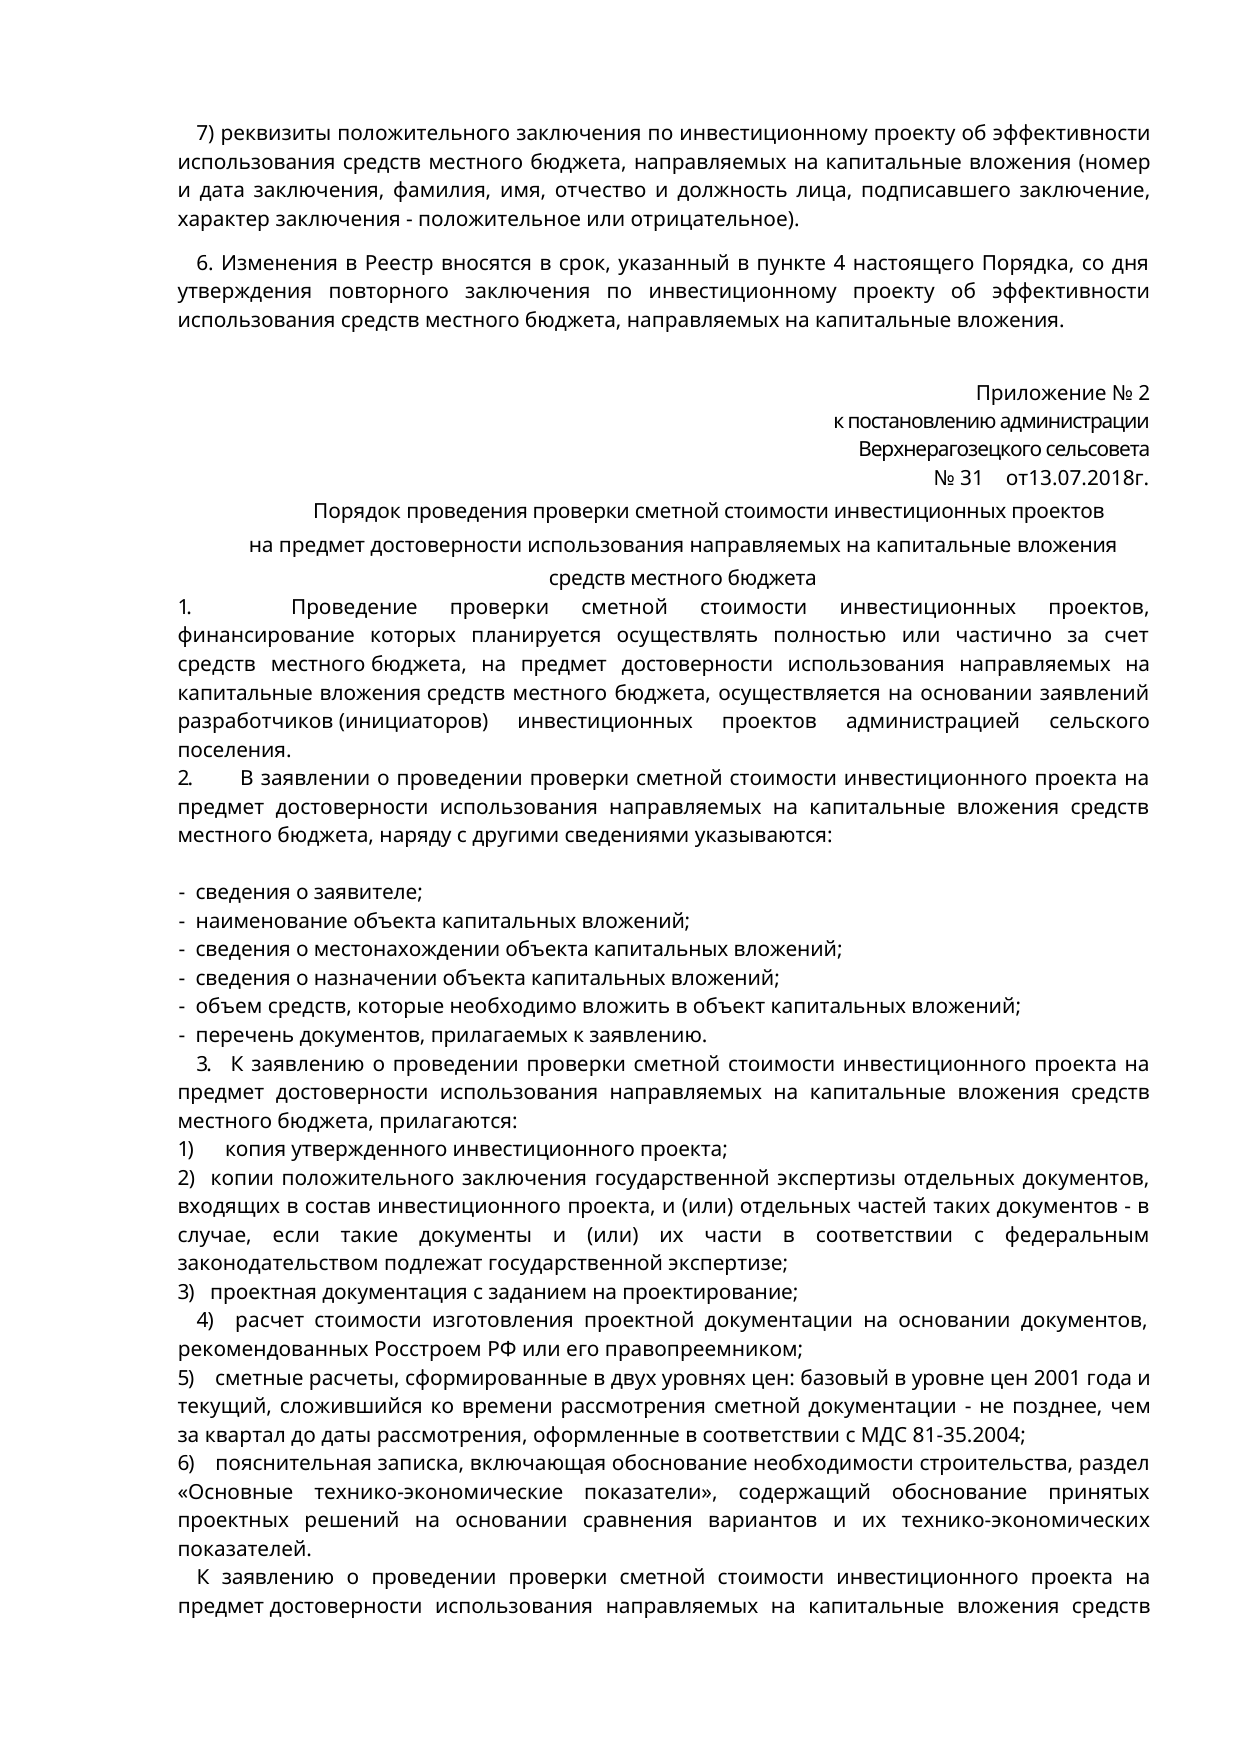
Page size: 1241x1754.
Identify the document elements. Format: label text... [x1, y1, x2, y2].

text 6) пояснительная записка, включающая обоснование необходимости строительства, раздел «Основные технико-экономические показатели», содержащий обоснование принятых проектных решений на основании сравнения вариантов и их технико-экономических показателей. [177, 1448, 1151, 1562]
text к постановлению администрации [177, 406, 1151, 434]
text 3. К заявлению о проведении проверки сметной стоимости инвестиционного проекта на предмет достоверности использования направляемых на капитальные вложения средств местного бюджета, прилагаются: [177, 1048, 1151, 1134]
text 1) копия утвержденного инвестиционного проекта; [177, 1134, 1152, 1163]
text - сведения о заявителе; [178, 877, 1152, 906]
text 4) расчет стоимости изготовления проектной документации на основании документов, рекомендованных Росстроем РФ или его правопреемником; [178, 1305, 1149, 1362]
text Приложение № 2 [177, 378, 1150, 406]
text 1. Проведение проверки сметной стоимости инвестиционных проектов, финансирование которых планируется осуществлять полностью или частично за счет средств местного бюджета, на предмет достоверности использования направляемых на капитальные вложения средств местного бюджета, осуществляется на основании заявлений разработчиков (инициаторов) инвестиционных проектов администрацией сельского поселения. [177, 592, 1150, 763]
text Верхнерагозецкого сельсовета [177, 434, 1151, 463]
text 2) копии положительного заключения государственной экспертизы отдельных документов, входящих в состав инвестиционного проекта, и (или) отдельных частей таких документов - в случае, если такие документы и (или) их части в соответствии с федеральным законодательством подлежат государственной экспертизе; [177, 1163, 1151, 1277]
text Порядок проведения проверки сметной стоимости инвестиционных проектов на предмет достоверности использования направляемых на капитальные вложения средств местного бюджета [214, 491, 1152, 592]
text 5) сметные расчеты, сформированные в двух уровнях цен: базовый в уровне цен 2001 года и текущий, сложившийся ко времени рассмотрения сметной документации - не позднее, чем за квартал до даты рассмотрения, оформленные в соответствии с МДС 81-35.2004; [177, 1362, 1152, 1448]
text 2. В заявлении о проведении проверки сметной стоимости инвестиционного проекта на предмет достоверности использования направляемых на капитальные вложения средств местного бюджета, наряду с другими сведениями указываются: [177, 763, 1150, 849]
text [178, 1562, 1151, 1619]
text 3) проектная документация с заданием на проектирование; [177, 1277, 1152, 1305]
text - объем средств, которые необходимо вложить в объект капитальных вложений; [178, 991, 1152, 1020]
text - сведения о местонахождении объекта капитальных вложений; [178, 934, 1152, 963]
text - сведения о назначении объекта капитальных вложений; [178, 963, 1152, 991]
text № 31 от13.07.2018г. [177, 463, 1149, 491]
text 6. Изменения в Реестр вносятся в срок, указанный в пункте 4 настоящего Порядка, со дня утверждения повторного заключения по инвестиционному проекту об эффективности использования средств местного бюджета, направляемых на капитальные вложения. [177, 248, 1151, 333]
text - перечень документов, прилагаемых к заявлению. [178, 1020, 1152, 1048]
text - наименование объекта капитальных вложений; [178, 906, 1152, 934]
text 7) реквизиты положительного заключения по инвестиционному проекту об эффективности использования средств местного бюджета, направляемых на капитальные вложения (номер и дата заключения, фамилия, имя, отчество и должность лица, подписавшего заключение, характер заключения - положительное или отрицательное). [177, 118, 1152, 232]
